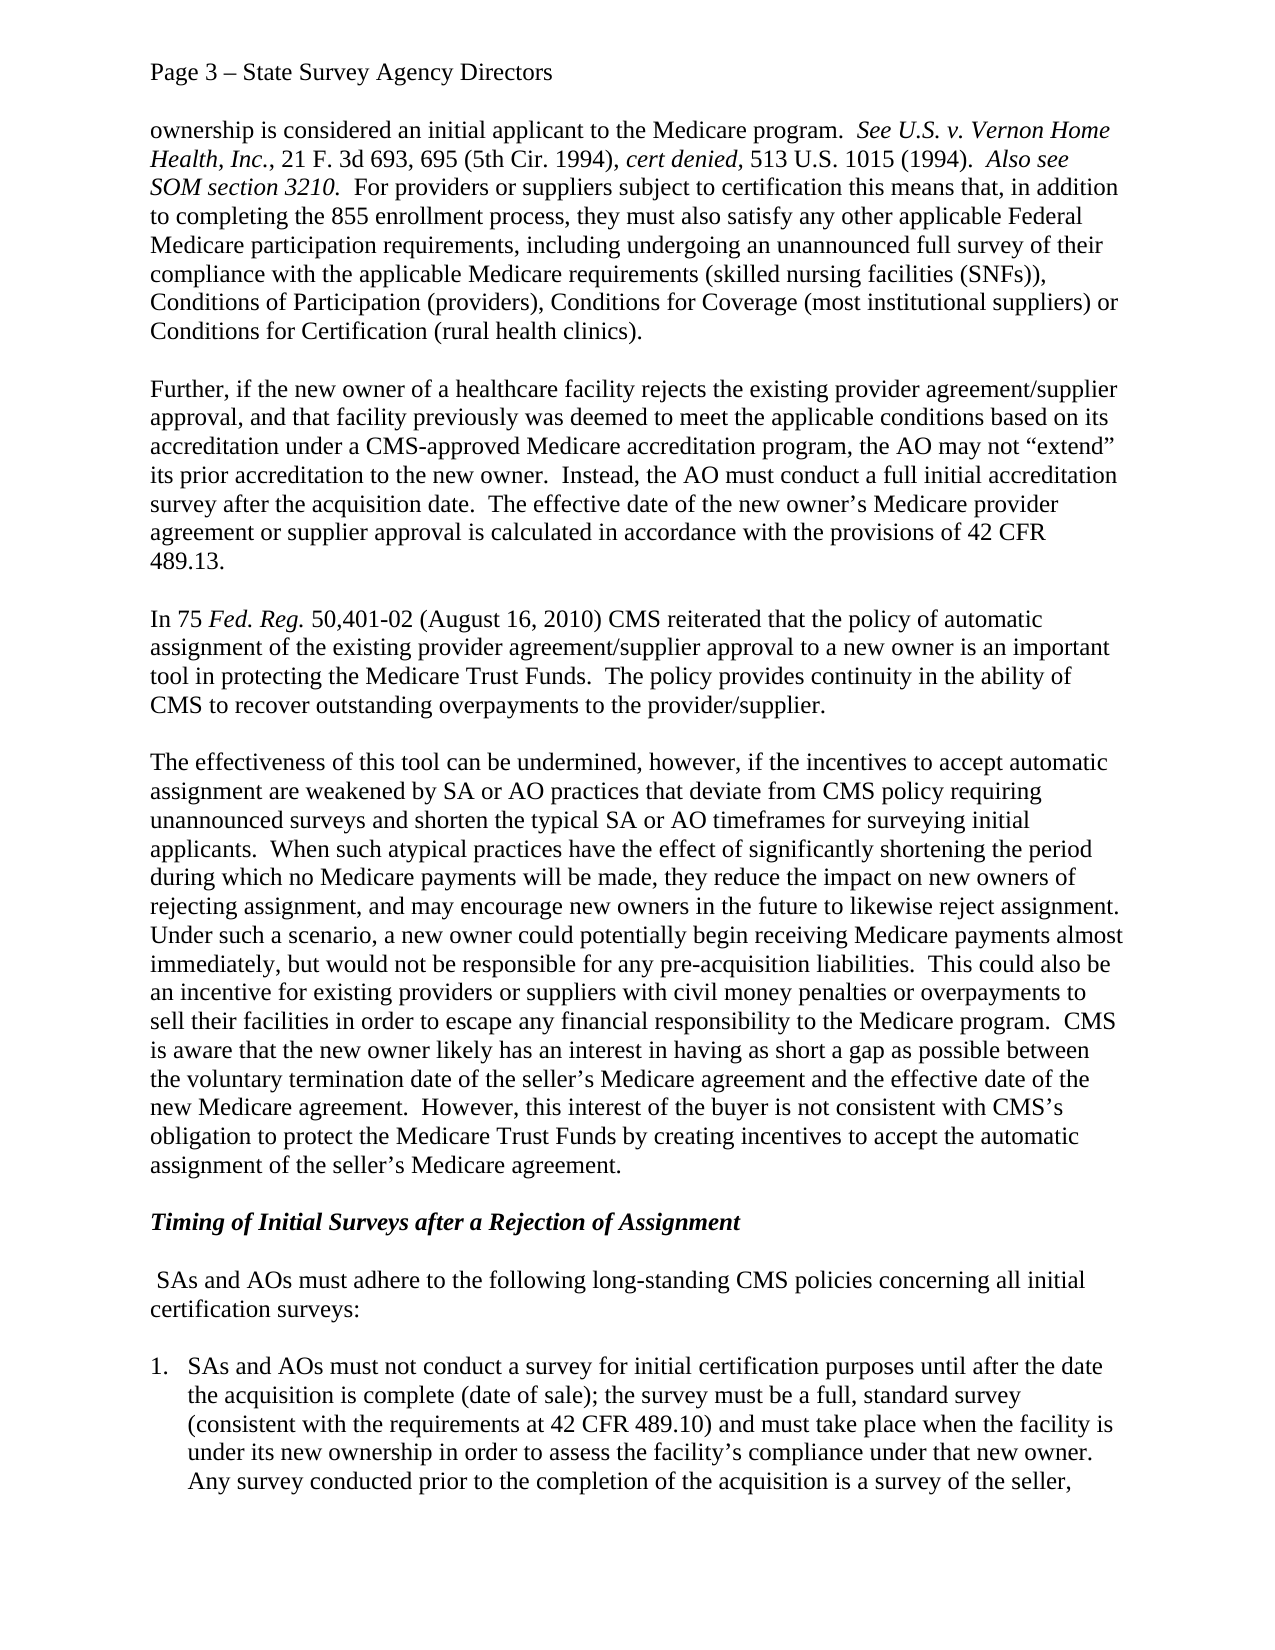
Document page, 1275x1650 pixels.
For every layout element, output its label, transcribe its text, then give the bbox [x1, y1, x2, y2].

text The effectiveness of this tool can be undermined, however, if the incentives to accept automatic assignment are weakened by SA or AO practices that deviate from CMS policy requiring unannounced surveys and shorten the typical SA or AO timeframes for surveying initial applicants. When such atypical practices have the effect of significantly shortening the period during which no Medicare payments will be made, they reduce the impact on new owners of rejecting assignment, and may encourage new owners in the future to likewise reject assignment. Under such a scenario, a new owner could potentially begin receiving Medicare payments almost immediately, but would not be responsible for any pre-acquisition liabilities. This could also be an incentive for existing providers or suppliers with civil money penalties or overpayments to sell their facilities in order to escape any financial responsibility to the Medicare program. CMS is aware that the new owner likely has an interest in having as short a gap as possible between the voluntary termination date of the seller’s Medicare agreement and the effective date of the new Medicare agreement. However, this interest of the buyer is not consistent with CMS’s obligation to protect the Medicare Trust Funds by creating incentives to accept the automatic assignment of the seller’s Medicare agreement. [150, 747, 1125, 1179]
text Timing of Initial Surveys after a Rejection of Assignment [150, 1207, 1125, 1236]
text In 75 Fed. Reg. 50,401-02 (August 16, 2010) CMS reiterated that the policy of automatic assignment of the existing provider agreement/supplier approval to a new owner is an important tool in protecting the Medicare Trust Funds. The policy provides continuity in the ability of CMS to recover outstanding overpayments to the provider/supplier. [150, 604, 1125, 719]
text SAs and AOs must adhere to the following long-standing CMS policies concerning all initial certification surveys: [150, 1265, 1125, 1322]
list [150, 1351, 1125, 1495]
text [150, 115, 1125, 345]
text Further, if the new owner of a healthcare facility rejects the existing provider agreement/supplier approval, and that facility previously was deemed to meet the applicable conditions based on its accreditation under a CMS-approved Medicare accreditation program, the AO may not “extend” its prior accreditation to the new owner. Instead, the AO must conduct a full initial accreditation survey after the acquisition date. The effective date of the new owner’s Medicare provider agreement or supplier approval is calculated in accordance with the provisions of 42 CFR 489.13. [150, 374, 1125, 575]
